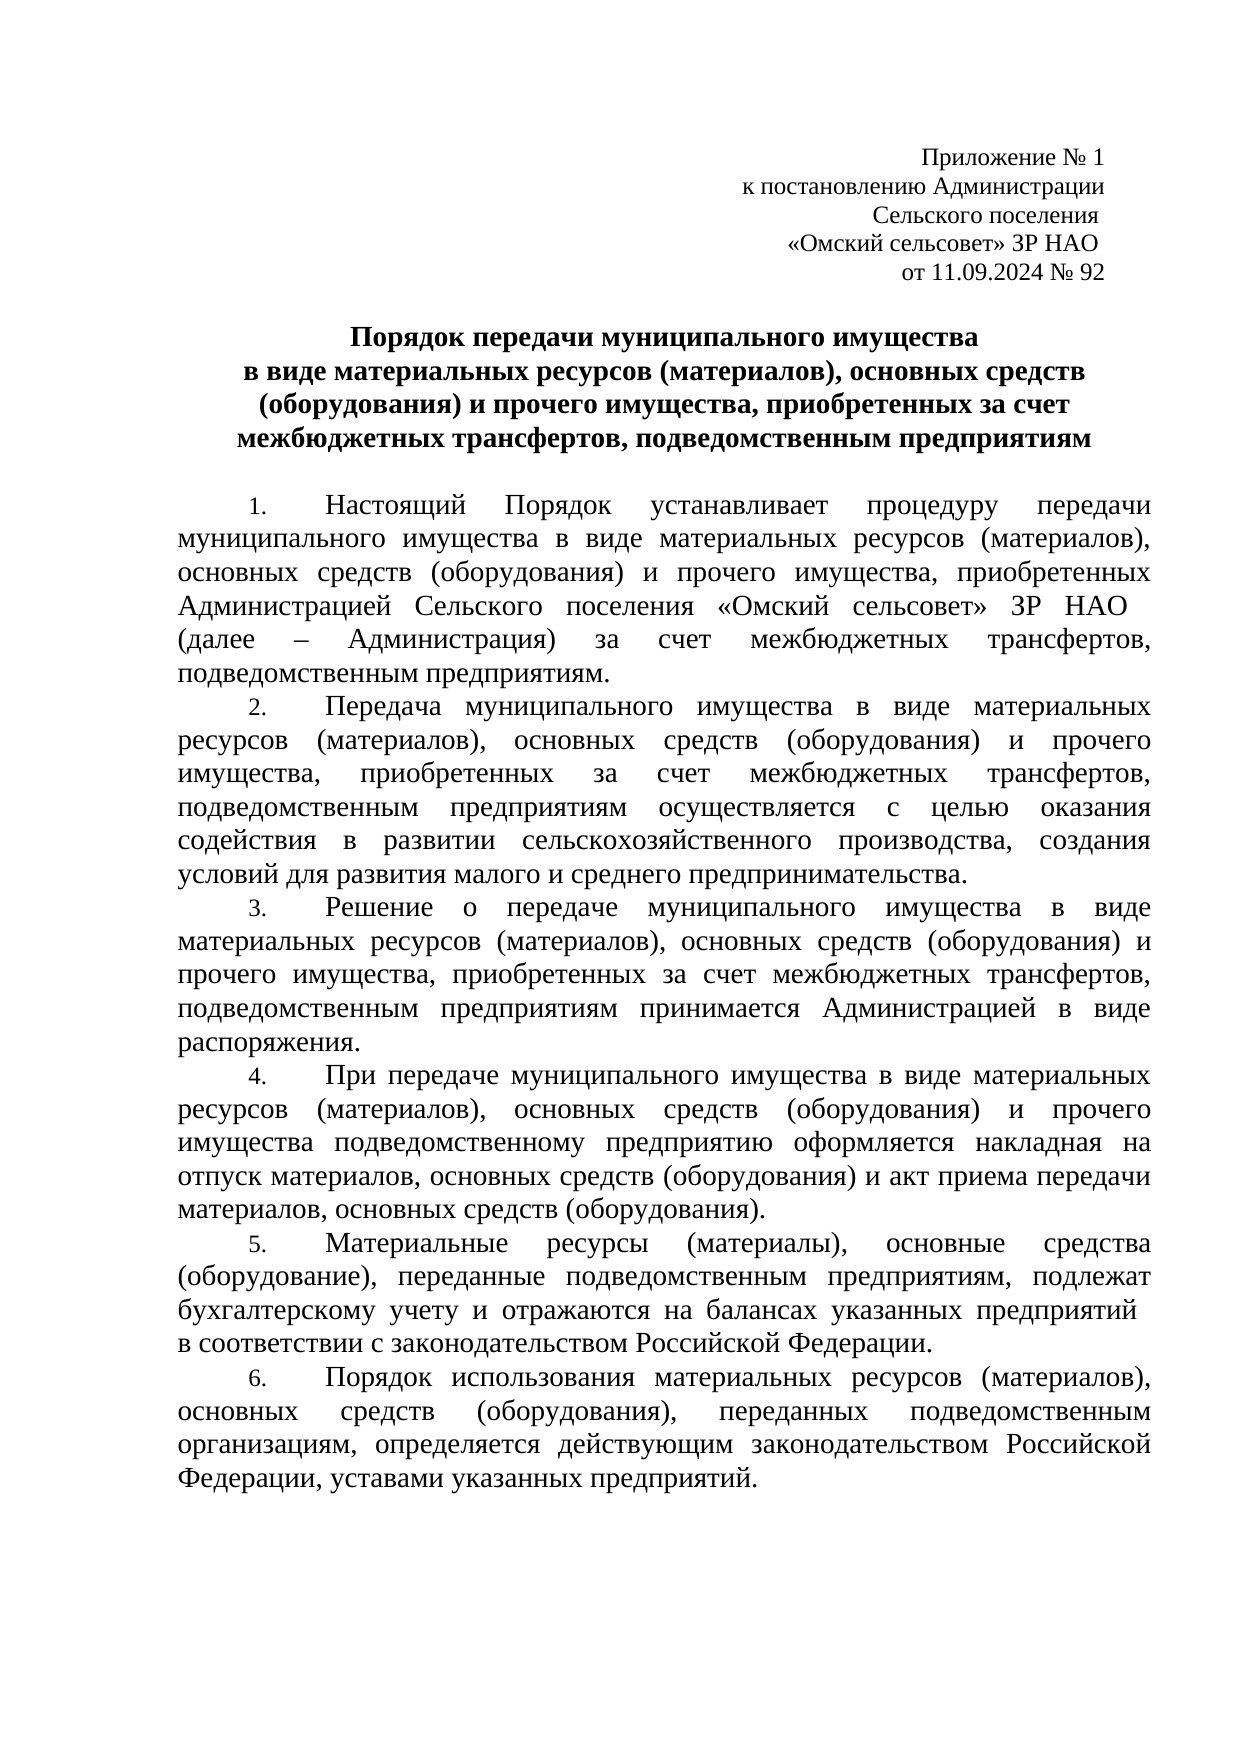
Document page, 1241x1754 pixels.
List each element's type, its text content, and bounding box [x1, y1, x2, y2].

list Решение о передаче муниципального имущества в виде материальных ресурсов (материалов), основных средств (оборудования) и прочего имущества, приобретенных за счет межбюджетных трансфертов, подведомственным предприятиям принимается Администрацией в виде распоряжения. [177, 889, 1152, 1057]
text в виде материальных ресурсов (материалов), основных средств (оборудования) и прочего имущества, приобретенных за счет межбюджетных трансфертов, подведомственным предприятиям [177, 353, 1152, 453]
list При передаче муниципального имущества в виде материальных ресурсов (материалов), основных средств (оборудования) и прочего имущества подведомственному предприятию оформляется накладная на отпуск материалов, основных средств (оборудования) и акт приема передачи материалов, основных средств (оборудования). [177, 1057, 1152, 1225]
list Передача муниципального имущества в виде материальных ресурсов (материалов), основных средств (оборудования) и прочего имущества, приобретенных за счет межбюджетных трансфертов, подведомственным предприятиям осуществляется с целью оказания содействия в развитии сельскохозяйственного производства, создания условий для развития малого и среднего предпринимательства. [177, 688, 1152, 889]
text Порядок передачи муниципального имущества [177, 319, 1152, 353]
list Порядок использования материальных ресурсов (материалов), основных средств (оборудования), переданных подведомственным организациям, определяется действующим законодательством Российской Федерации, уставами указанных предприятий. [177, 1359, 1152, 1493]
list Настоящий Порядок устанавливает процедуру передачи муниципального имущества в виде материальных ресурсов (материалов), основных средств (оборудования) и прочего имущества, приобретенных Администрацией Сельского поселения «Омский сельсовет» ЗР НАО (далее – Администрация) за счет межбюджетных трансфертов, подведомственным предприятиям. [177, 487, 1152, 688]
list Материальные ресурсы (материалы), основные средства (оборудование), переданные подведомственным предприятиям, подлежат бухгалтерскому учету и отражаются на балансах указанных предприятий в соответствии с законодательством Российской Федерации. [177, 1225, 1152, 1359]
